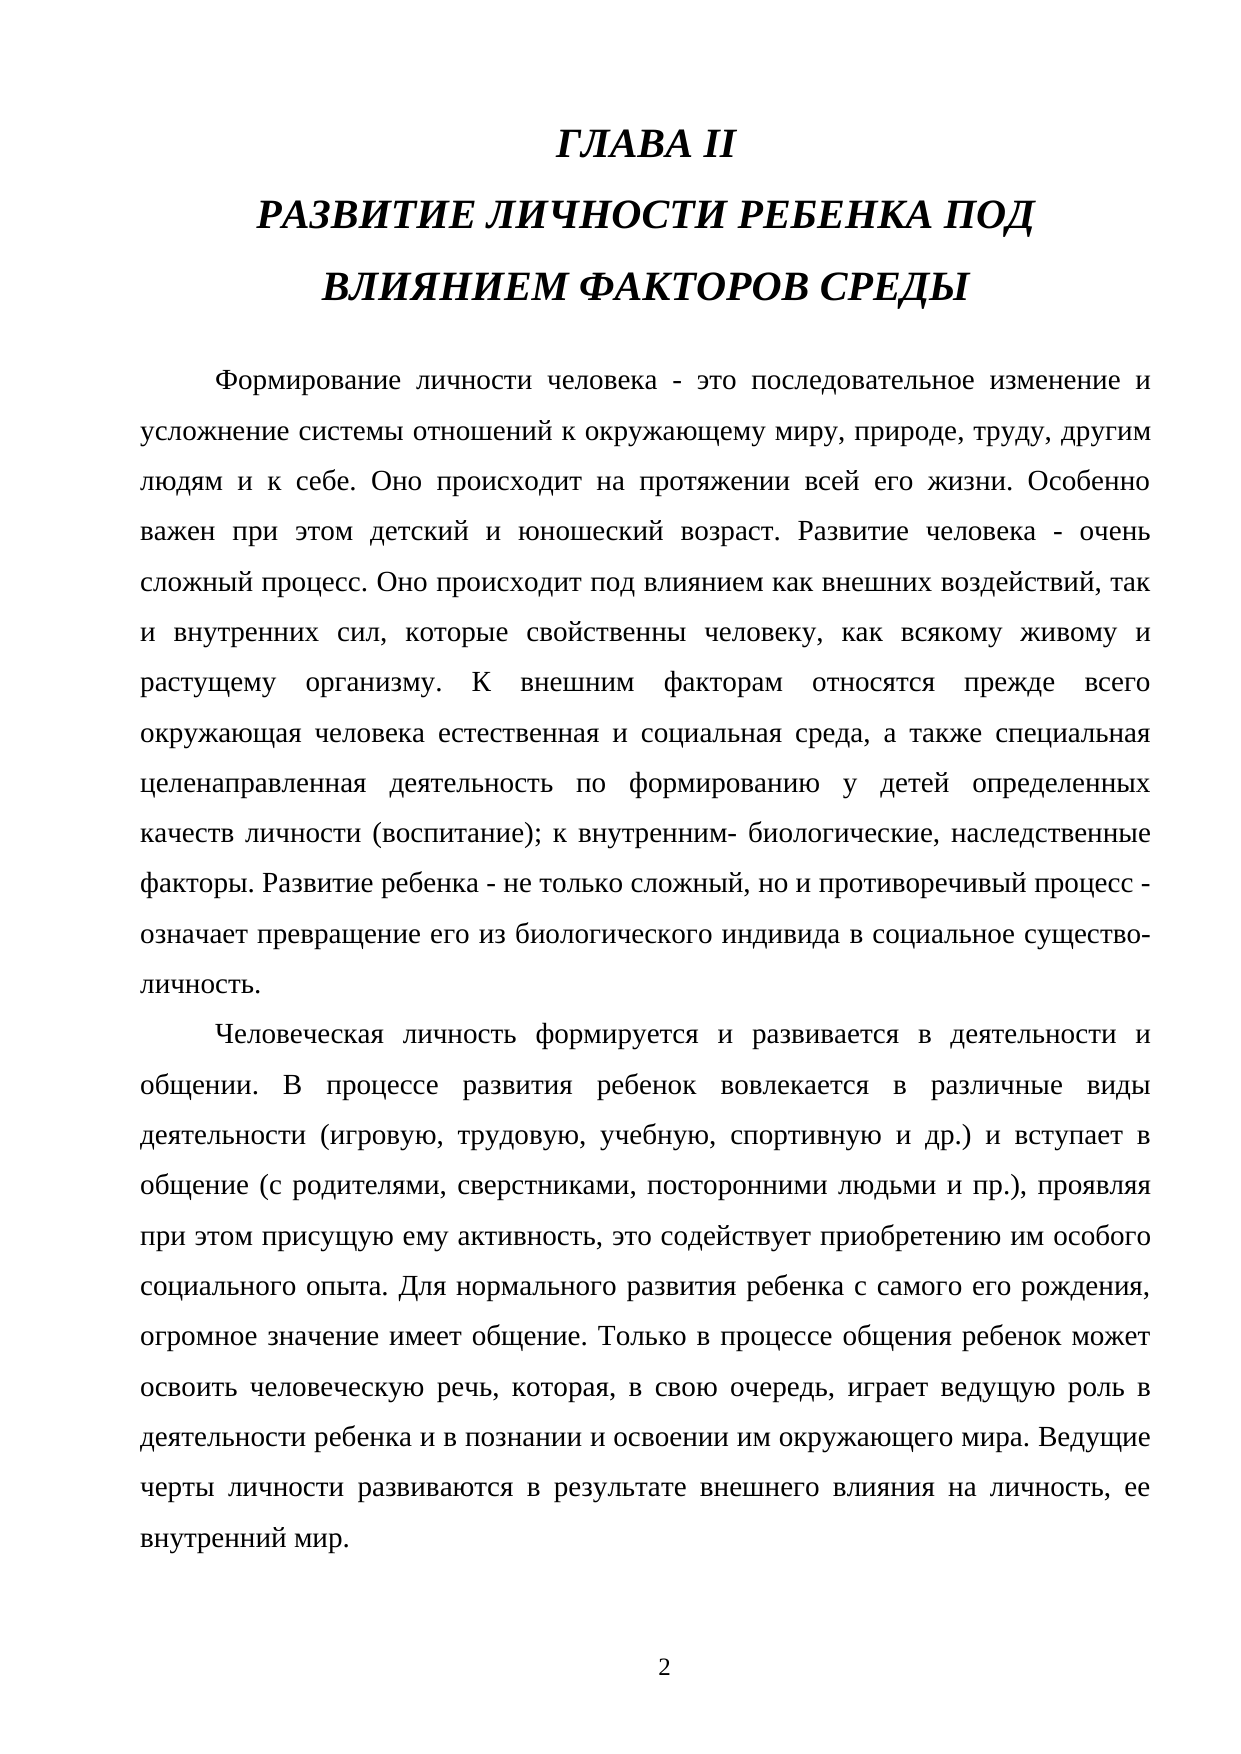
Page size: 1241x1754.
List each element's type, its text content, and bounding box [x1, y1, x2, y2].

text Формирование личности человека - это последовательное изменение и усложнение системы отношений к окружающему миру, природе, труду, другим людям и к себе. Оно происходит на протяжении всей его жизни. Особенно важен при этом детский и юношеский возраст. Развитие человека - очень сложный процесс. Оно происходит под влиянием как внешних воздействий, так и внутренних сил, которые свойственны человеку, как всякому живому и растущему организму. К внешним факторам относятся прежде всего окружающая человека естественная и социальная среда, а также специальная целенаправленная деятельность по формированию у детей определенных качеств личности (воспитание); к внутренним- биологические, наследственные факторы. Развитие ребенка - не только сложный, но и противоречивый процесс - означает превращение его из биологического индивида в социальное существо- личность. [140, 362, 1152, 1000]
text РАЗВИТИЕ ЛИЧНОСТИ РЕБЕНКА ПОД ВЛИЯНИЕМ ФАКТОРОВ СРЕДЫ [140, 190, 1152, 310]
text Человеческая личность формируется и развивается в деятельности и общении. В процессе развития ребенок вовлекается в различные виды деятельности (игровую, трудовую, учебную, спортивную и др.) и вступает в общение (с родителями, сверстниками, посторонними людьми и пр.), проявляя при этом присущую ему активность, это содействует приобретению им особого социального опыта. Для нормального развития ребенка с самого его рождения, огромное значение имеет общение. Только в процессе общения ребенок может освоить человеческую речь, которая, в свою очередь, играет ведущую роль в деятельности ребенка и в познании и освоении им окружающего мира. Ведущие черты личности развиваются в результате внешнего влияния на личность, ее внутренний мир. [140, 1017, 1152, 1553]
text ГЛАВА II [140, 118, 1152, 166]
